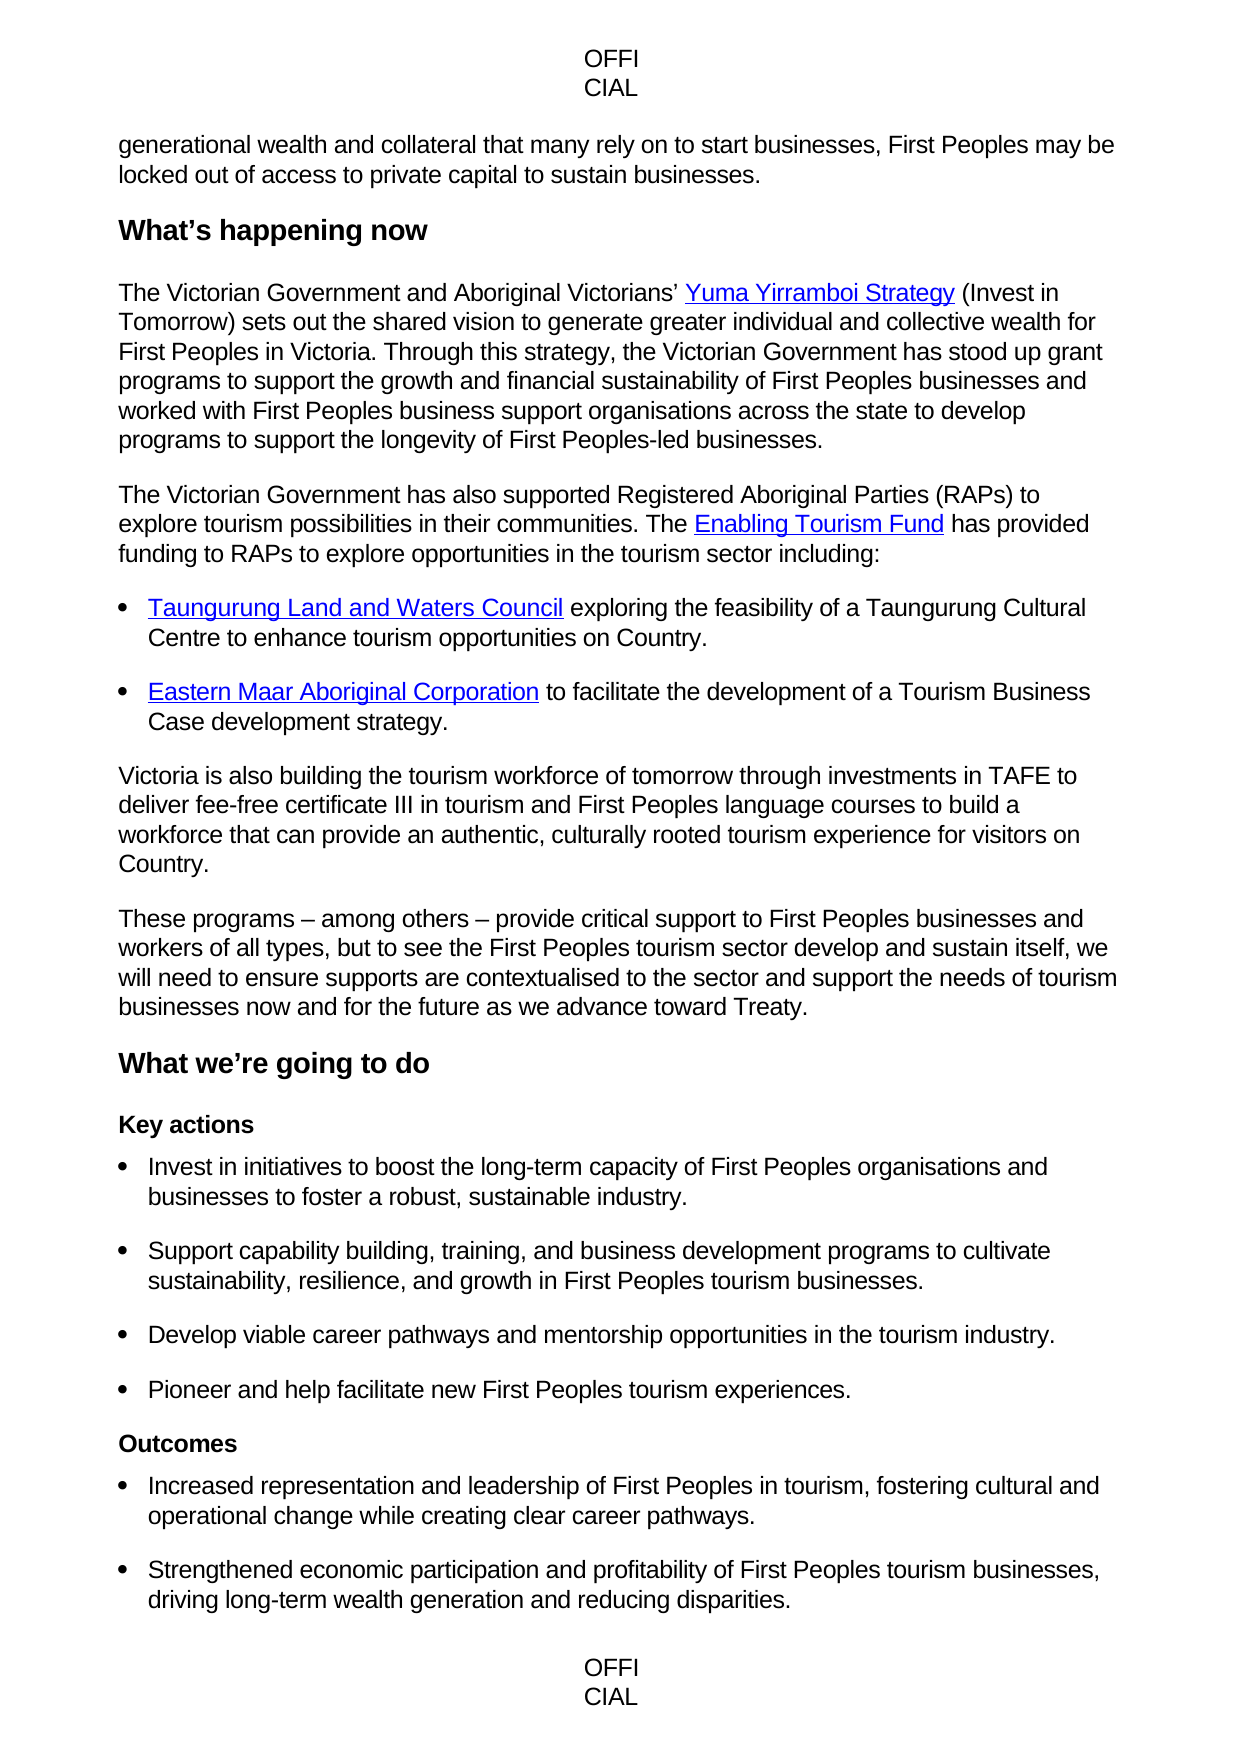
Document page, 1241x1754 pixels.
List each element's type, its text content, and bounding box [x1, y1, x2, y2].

text Develop viable career pathways and mentorship opportunities in the tourism industry. [118, 1319, 1122, 1349]
text Strengthened economic participation and profitability of First Peoples tourism businesses, driving long-term wealth generation and reducing disparities. [118, 1554, 1122, 1613]
text These programs – among others – provide critical support to First Peoples businesses and workers of all types, but to see the First Peoples tourism sector develop and sustain itself, we will need to ensure supports are contextualised to the sector and support the needs of tourism businesses now and for the future as we advance toward Treaty. [118, 903, 1122, 1021]
text Victoria is also building the tourism workforce of tomorrow through investments in TAFE to deliver fee-free certificate III in tourism and First Peoples language courses to build a workforce that can provide an authentic, culturally rooted tourism experience for visitors on Country. [118, 760, 1122, 878]
subtitle What we’re going to do [118, 1046, 1122, 1079]
subtitle Key actions [118, 1109, 1122, 1139]
text Pioneer and help facilitate new First Peoples tourism experiences. [118, 1374, 1122, 1403]
text Support capability building, training, and business development programs to cultivate sustainability, resilience, and growth in First Peoples tourism businesses. [118, 1236, 1122, 1294]
text Eastern Maar Aboriginal Corporation to facilitate the development of a Tourism Business Case development strategy. [118, 676, 1122, 735]
text Taungurung Land and Waters Council exploring the feasibility of a Taungurung Cultural Centre to enhance tourism opportunities on Country. [118, 592, 1122, 651]
text The Victorian Government and Aboriginal Victorians’ Yuma Yirramboi Strategy (Invest in Tomorrow) sets out the shared vision to generate greater individual and collective wealth for First Peoples in Victoria. Through this strategy, the Victorian Government has stood up grant programs to support the growth and financial sustainability of First Peoples businesses and worked with First Peoples business support organisations across the state to develop programs to support the longevity of First Peoples-led businesses. [118, 277, 1122, 454]
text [118, 129, 1122, 188]
subtitle Outcomes [118, 1428, 1122, 1458]
text Increased representation and leadership of First Peoples in tourism, fostering cultural and operational change while creating clear career pathways. [118, 1470, 1122, 1529]
text Invest in initiatives to boost the long-term capacity of First Peoples organisations and businesses to foster a robust, sustainable industry. [118, 1152, 1122, 1211]
subtitle What’s happening now [118, 213, 1122, 247]
text The Victorian Government has also supported Registered Aboriginal Parties (RAPs) to explore tourism possibilities in their communities. The Enabling Tourism Fund has provided funding to RAPs to explore opportunities in the tourism sector including: [118, 479, 1122, 567]
